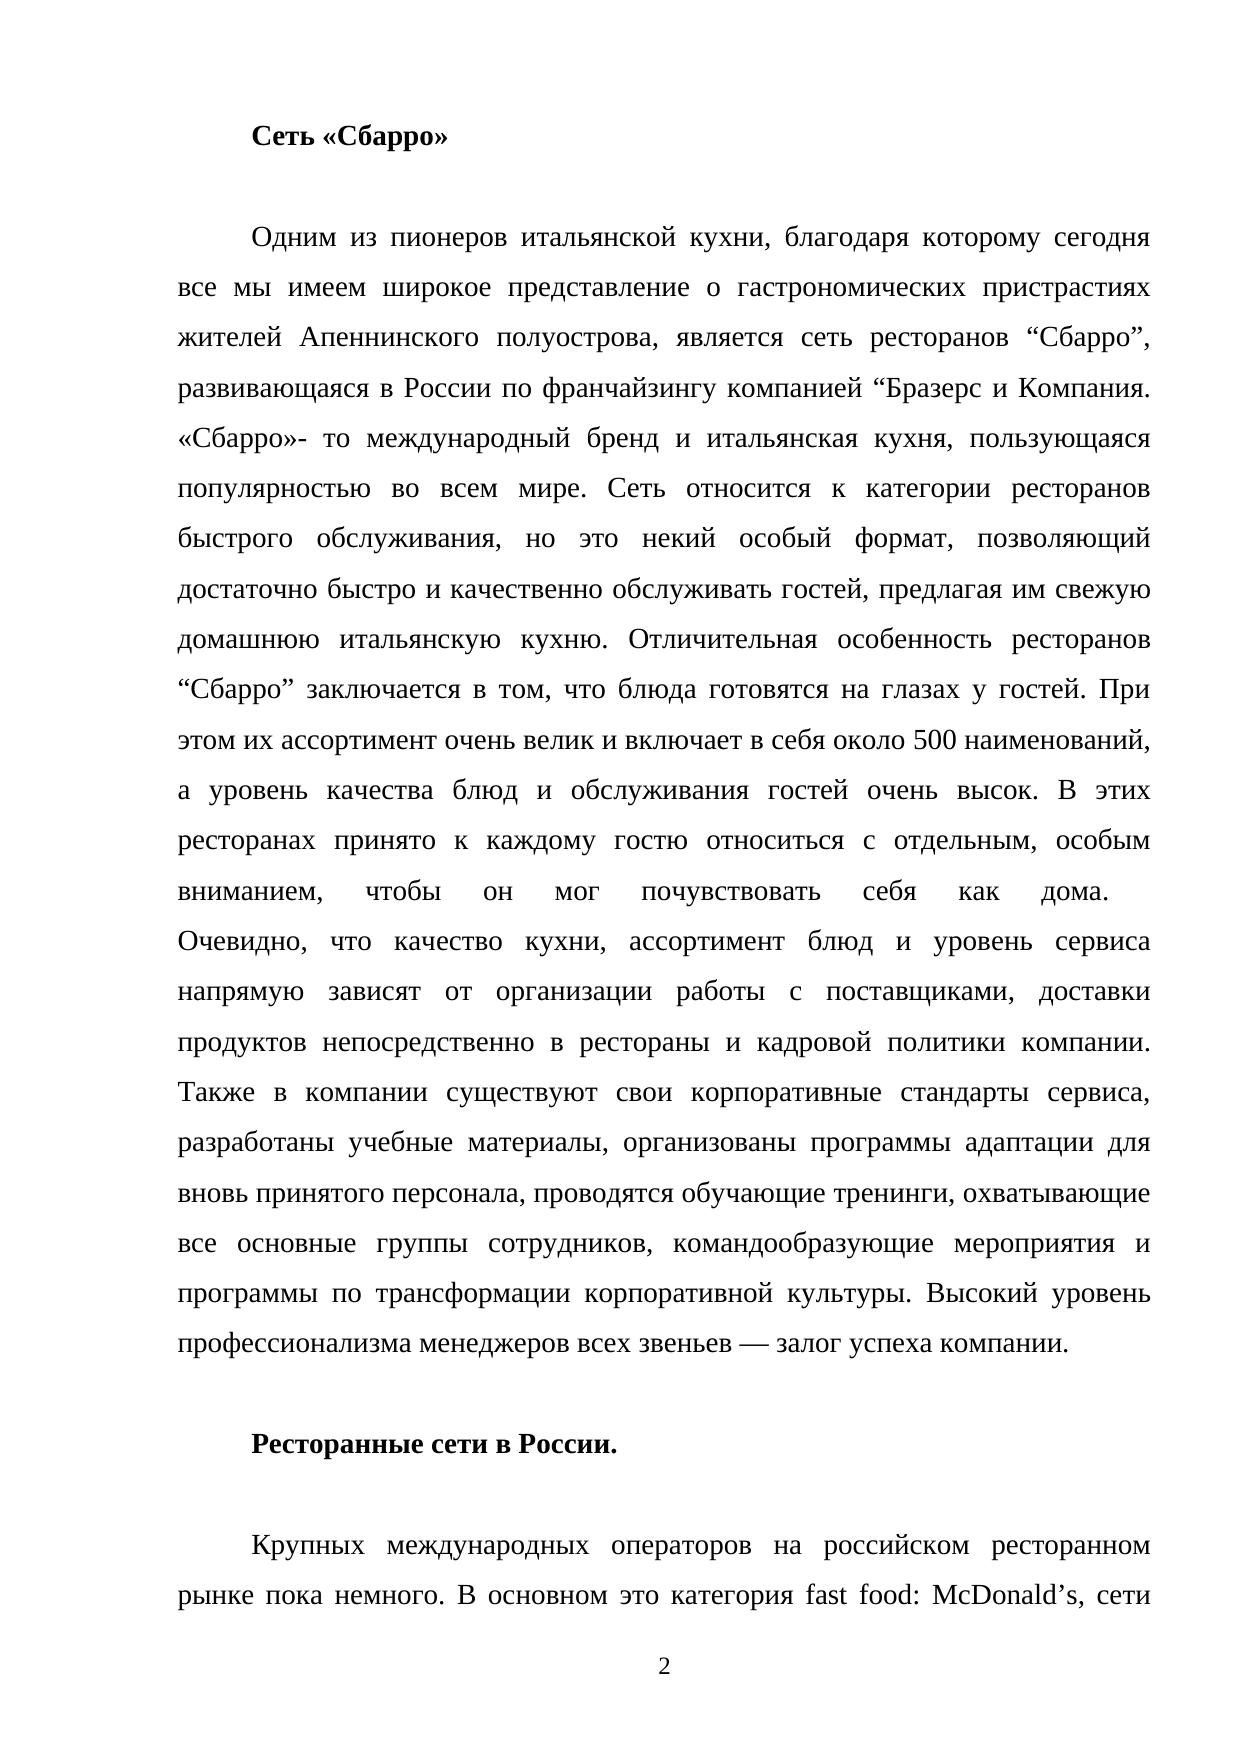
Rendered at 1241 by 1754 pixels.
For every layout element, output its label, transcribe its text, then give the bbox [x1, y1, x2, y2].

text Одним из пионеров итальянской кухни, благодаря которому сегодня все мы имеем широкое представление о гастрономических пристрастиях жителей Апеннинского полуострова, является сеть ресторанов “Сбарро”, развивающаяся в России по франчайзингу компанией “Бразерс и Компания. «Сбарро»- то международный бренд и итальянская кухня, пользующаяся популярностью во всем мире. Сеть относится к категории ресторанов быстрого обслуживания, но это некий особый формат, позволяющий достаточно быстро и качественно обслуживать гостей, предлагая им свежую домашнюю итальянскую кухню. Отличительная особенность ресторанов “Сбарро” заключается в том, что блюда готовятся на глазах у гостей. При этом их ассортимент очень велик и включает в себя около 500 наименований, а уровень качества блюд и обслуживания гостей очень высок. В этих ресторанах принято к каждому гостю относиться с отдельным, особым вниманием, чтобы он мог почувствовать себя как дома. Очевидно, что качество кухни, ассортимент блюд и уровень сервиса напрямую зависят от организации работы с поставщиками, доставки продуктов непосредственно в рестораны и кадровой политики компании. Также в компании существуют свои корпоративные стандарты сервиса, разработаны учебные материалы, организованы программы адаптации для вновь принятого персонала, проводятся обучающие тренинги, охватывающие все основные группы сотрудников, командообразующие мероприятия и программы по трансформации корпоративной культуры. Высокий уровень профессионализма менеджеров всех звеньев — залог успеха компании. [177, 219, 1152, 1359]
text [177, 1527, 1152, 1611]
text Сеть «Сбарро» [177, 118, 1152, 152]
text Ресторанные сети в России. [177, 1426, 1152, 1460]
